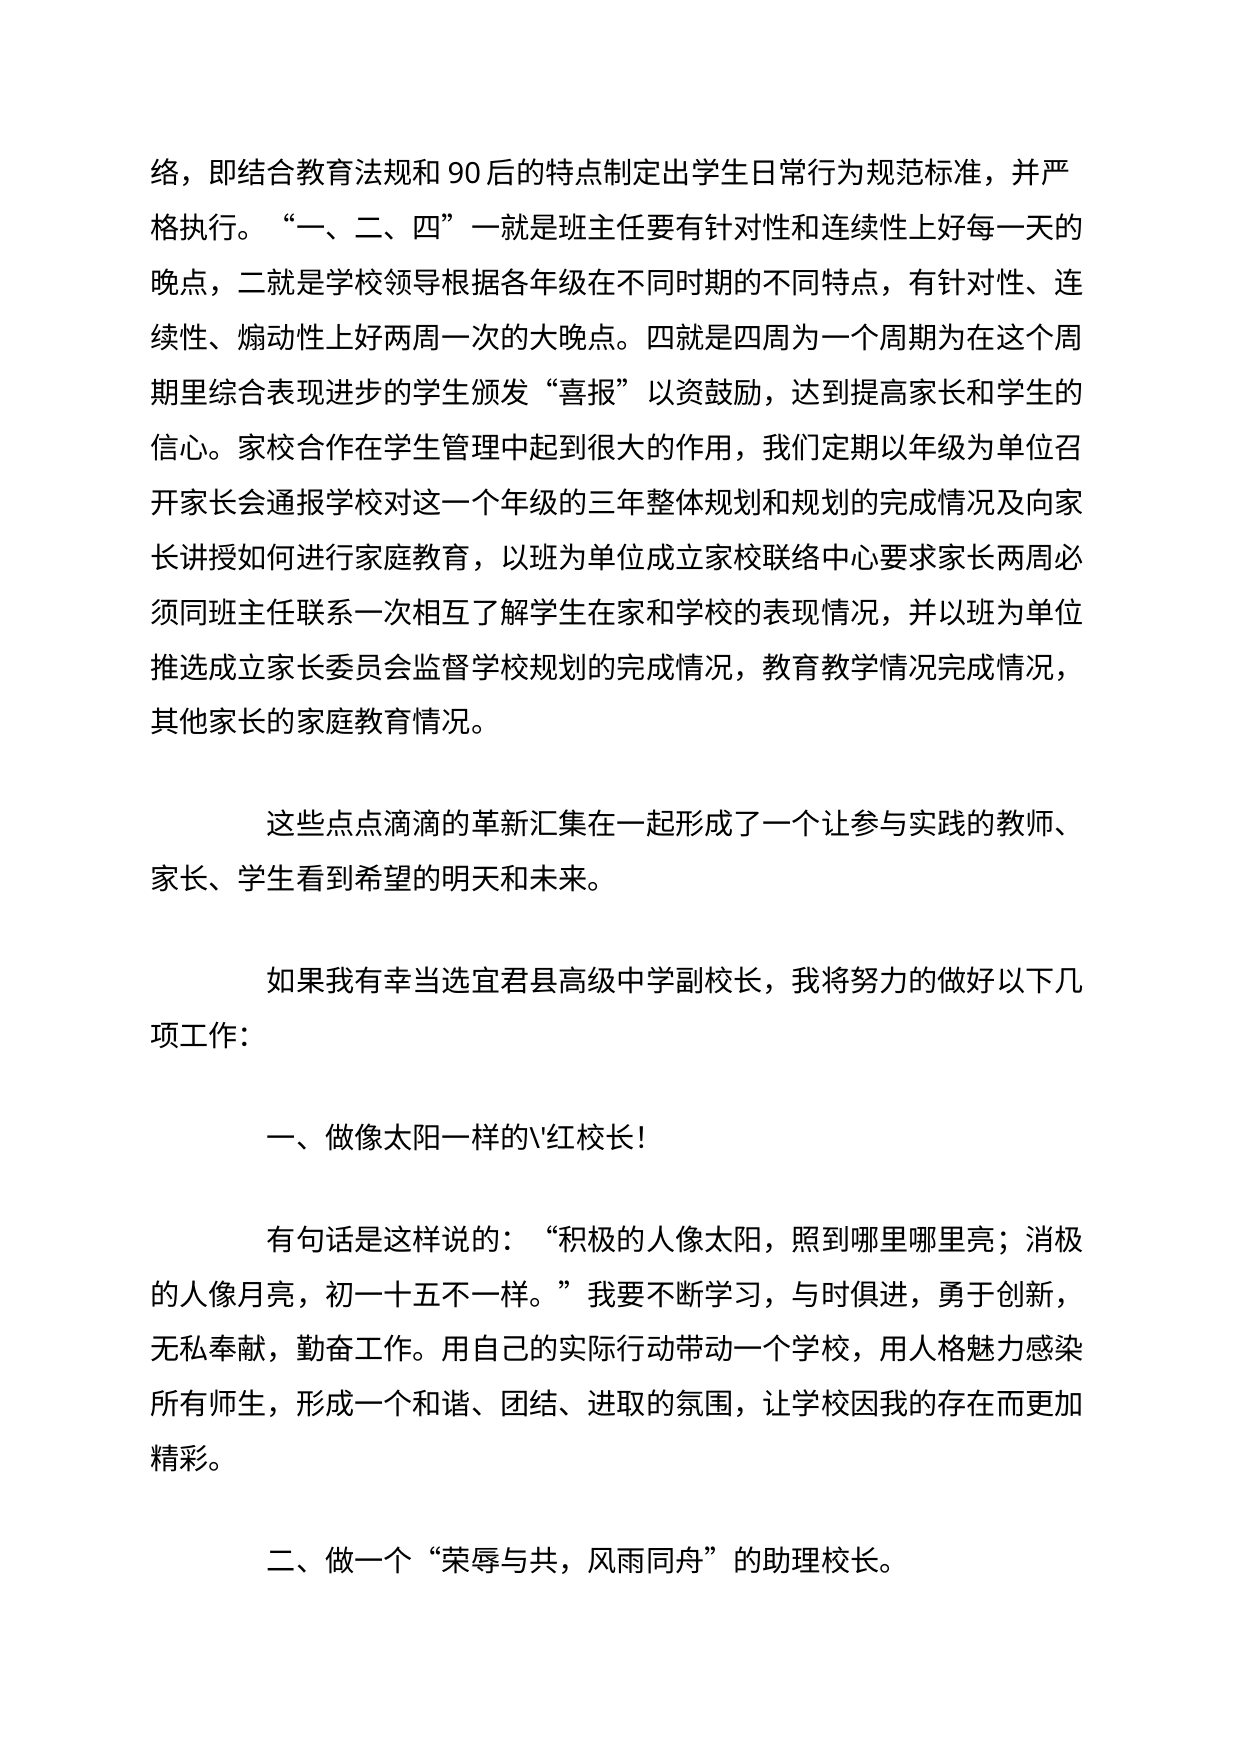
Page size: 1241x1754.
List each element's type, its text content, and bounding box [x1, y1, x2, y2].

text 二、做一个“荣辱与共，风雨同舟”的助理校长。 [150, 1537, 1090, 1580]
text 一、做像太阳一样的\'红校长！ [150, 1114, 1090, 1157]
text 这些点点滴滴的革新汇集在一起形成了一个让参与实践的教师、家长、学生看到希望的明天和未来。 [150, 801, 1090, 898]
text 有句话是这样说的：“积极的人像太阳，照到哪里哪里亮；消极的人像月亮，初一十五不一样。”我要不断学习，与时俱进，勇于创新，无私奉献，勤奋工作。用自己的实际行动带动一个学校，用人格魅力感染所有师生，形成一个和谐、团结、进取的氛围，让学校因我的存在而更加精彩。 [150, 1216, 1090, 1478]
text 如果我有幸当选宜君县高级中学副校长，我将努力的做好以下几项工作： [150, 957, 1090, 1055]
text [150, 150, 1090, 741]
